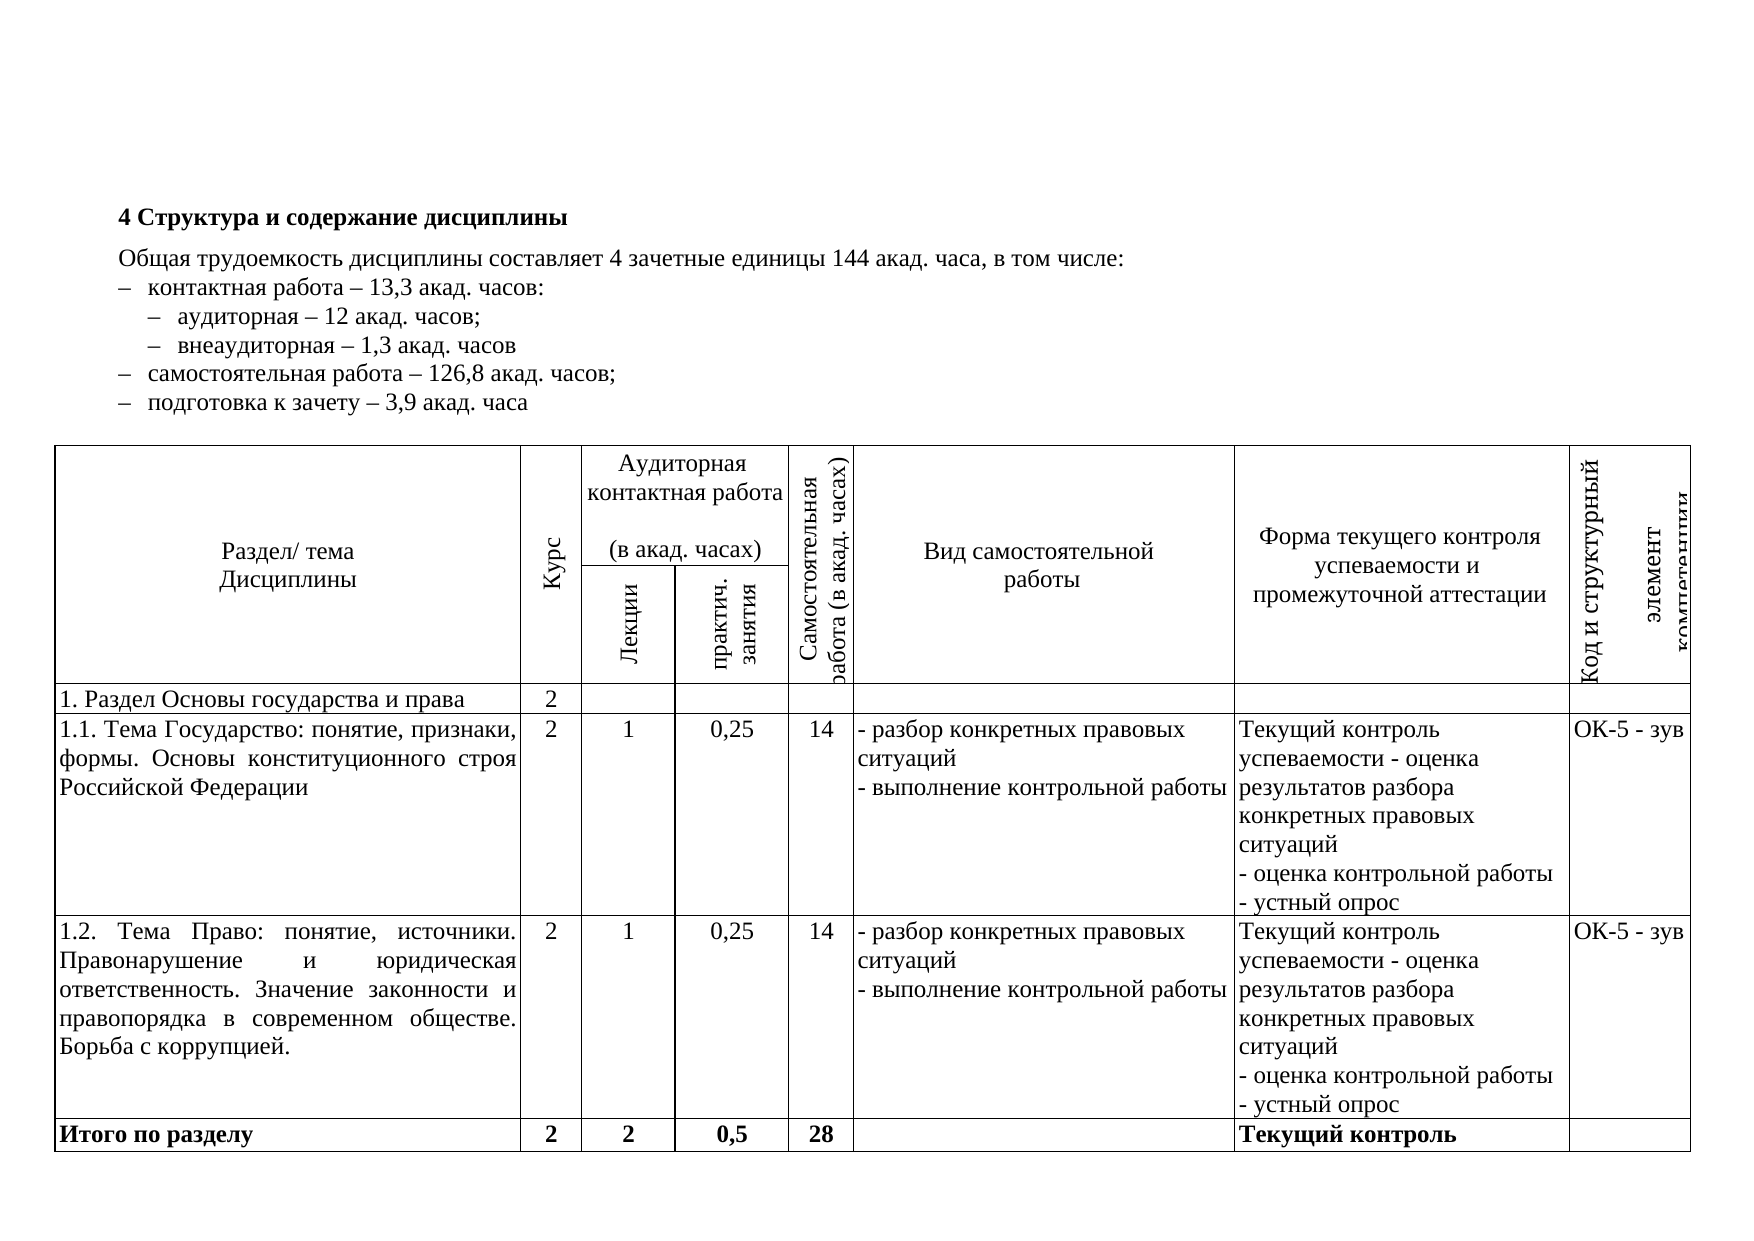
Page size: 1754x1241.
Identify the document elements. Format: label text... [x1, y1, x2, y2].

table_cell 14 [789, 916, 853, 1118]
table_header Курс [521, 446, 581, 683]
table_cell Текущий контроль успеваемости - оценка результатов разбора конкретных правовых ситуаций - оценка контрольной работы - устный опрос [1235, 714, 1569, 915]
subtitle 4 Структура и содержание дисциплины [118, 202, 1695, 231]
text – внеаудиторная – 1,3 акад. часов [59, 330, 1695, 358]
table_cell 28 [789, 1119, 853, 1151]
text Общая трудоемкость дисциплины составляет 4 зачетные единицы 144 акад. часа, в том числе: [59, 243, 1695, 272]
table_cell 2 [521, 714, 581, 915]
table_cell Текущий контроль успеваемости – тест [1235, 1119, 1569, 1151]
table_cell [1235, 684, 1569, 713]
table_cell [1570, 684, 1690, 713]
table_cell [854, 684, 1234, 713]
table_cell 2 [521, 684, 581, 713]
table_header Самостоятельная работа (в акад. часах) [789, 446, 853, 683]
table_cell 2 [521, 916, 581, 1118]
table_header Раздел/ тема Дисциплины [56, 446, 520, 683]
table_cell Текущий контроль успеваемости - оценка результатов разбора конкретных правовых ситуаций - оценка контрольной работы - устный опрос [1235, 916, 1569, 1118]
table_cell 1. Раздел Основы государства и права [56, 684, 520, 713]
table_cell [789, 684, 853, 713]
text – подготовка к зачету – 3,9 акад. часа [59, 387, 1695, 416]
table_header Код и структурный элемент компетенции [1570, 446, 1690, 683]
table_header Вид самостоятельной работы [854, 446, 1234, 683]
table_cell [676, 684, 788, 713]
table_cell 0,5 [676, 1119, 788, 1151]
table_cell практич. занятия [676, 566, 788, 683]
table_cell - разбор конкретных правовых ситуаций - выполнение контрольной работы [854, 916, 1234, 1118]
table_cell [1570, 1119, 1690, 1151]
table_header Форма текущего контроля успеваемости и промежуточной аттестации [1235, 446, 1569, 683]
table_cell 0,25 [676, 714, 788, 915]
table_cell 2 [582, 1119, 674, 1151]
table_cell 1.1. Тема Государство: понятие, признаки, формы. Основы конституционного строя Российской Федерации [56, 714, 520, 915]
table_cell 1 [582, 916, 674, 1118]
text – самостоятельная работа – 126,8 акад. часов; [59, 358, 1695, 387]
table_cell Итого по разделу [56, 1119, 520, 1151]
table_cell 1.2. Тема Право: понятие, источники. Правонарушение и юридическая ответственность. Значение законности и правопорядка в современном обществе. Борьба с коррупцией. [56, 916, 520, 1118]
text – аудиторная – 12 акад. часов; [59, 301, 1695, 330]
table_cell [582, 684, 674, 713]
table_cell ОК-5 - зув [1570, 916, 1690, 1118]
table_cell [854, 1119, 1234, 1151]
table_cell - разбор конкретных правовых ситуаций - выполнение контрольной работы [854, 714, 1234, 915]
table_cell ОК-5 - зув [1570, 714, 1690, 915]
table_cell 1 [582, 714, 674, 915]
table_cell 2 [521, 1119, 581, 1151]
table_cell 0,25 [676, 916, 788, 1118]
table_cell 14 [789, 714, 853, 915]
table_header Аудиторная контактная работа (в акад. часах) [582, 446, 788, 565]
table_cell Лекции [582, 566, 674, 683]
text – контактная работа – 13,3 акад. часов: [59, 272, 1695, 301]
